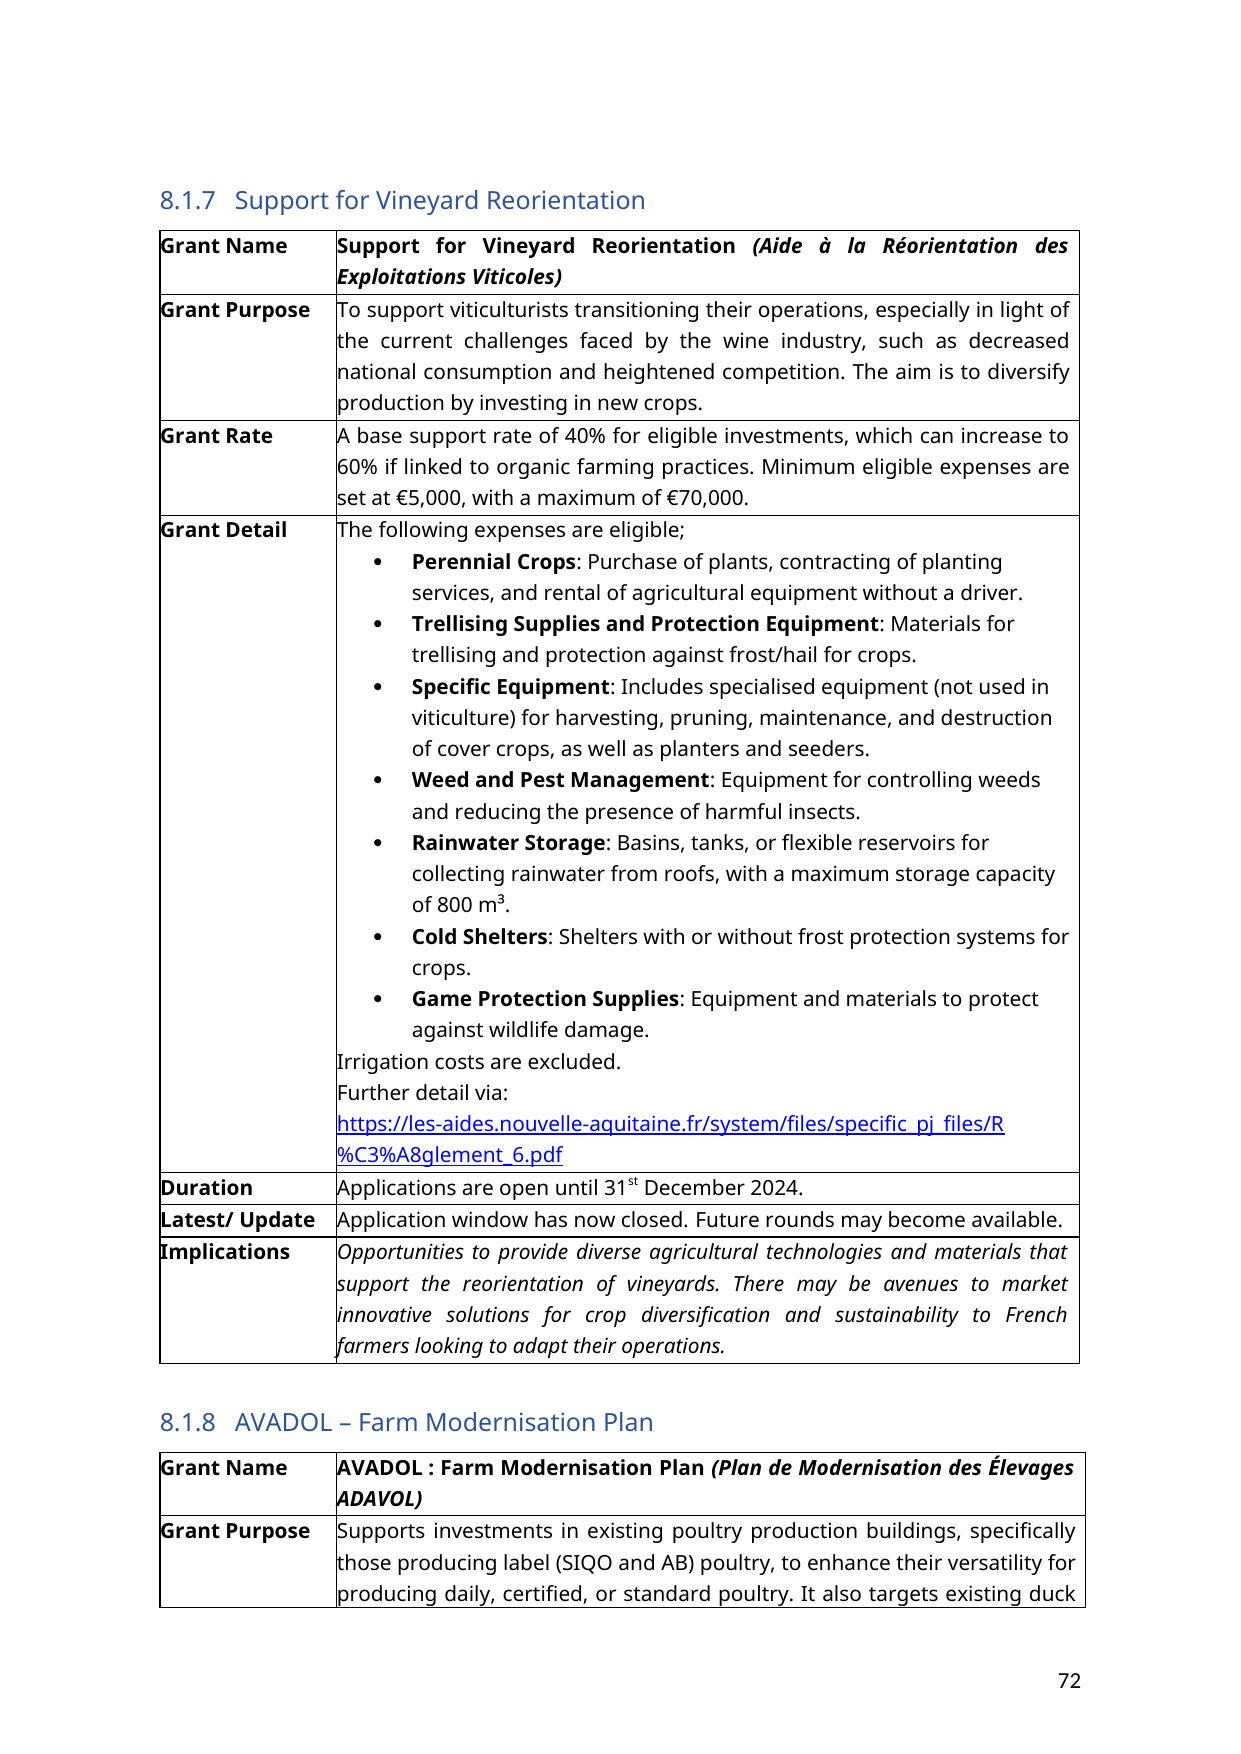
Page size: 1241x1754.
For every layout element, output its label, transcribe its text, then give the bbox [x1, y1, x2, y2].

subtitle AVADOL – Farm Modernisation Plan [159, 1405, 1081, 1439]
table_header AVADOL : Farm Modernisation Plan (Plan de Modernisation des Élevages ADAVOL) [337, 1453, 1085, 1515]
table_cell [337, 1516, 1085, 1607]
subtitle Support for Vineyard Reorientation [159, 183, 1081, 217]
table_cell Grant Purpose [161, 1516, 336, 1607]
table_header Support for Vineyard Reorientation (Aide à la Réorientation des Exploitations Viticoles) [337, 231, 1079, 294]
table_header Grant Name [161, 1453, 336, 1515]
table_cell A base support rate of 40% for eligible investments, which can increase to 60% if linked to organic farming practices. Minimum eligible expenses are set at €5,000, with a maximum of €70,000. [337, 421, 1079, 514]
table_cell Grant Purpose [161, 295, 336, 420]
table_cell Grant Rate [161, 421, 336, 514]
table_cell The following expenses are eligible; Perennial Crops: Purchase of plants, contracting of planting services, and rental of agricultural equipment without a driver. Trellising Supplies and Protection Equipment: Materials for trellising and protection against frost/hail for crops. Specific Equipment: Includes specialised equipment (not used in viticulture) for harvesting, pruning, maintenance, and destruction of cover crops, as well as planters and seeders. Weed and Pest Management: Equipment for controlling weeds and reducing the presence of harmful insects. Rainwater Storage: Basins, tanks, or flexible reservoirs for collecting rainwater from roofs, with a maximum storage capacity of 800 m³. Cold Shelters: Shelters with or without frost protection systems for crops. Game Protection Supplies: Equipment and materials to protect against wildlife damage. Irrigation costs are excluded. Further detail via: https://les-aides.nouvelle-aquitaine.fr/system/files/specific_pj_files/R%C3%A8glement_6.pdf [337, 516, 1079, 1172]
table_cell Implications [161, 1238, 336, 1362]
table_header Grant Name [161, 231, 336, 294]
table_cell Applications are open until 31st December 2024. [337, 1173, 1079, 1204]
table_cell Grant Detail [161, 516, 336, 1172]
table_cell Duration [161, 1173, 336, 1204]
table_cell To support viticulturists transitioning their operations, especially in light of the current challenges faced by the wine industry, such as decreased national consumption and heightened competition. The aim is to diversify production by investing in new crops. [337, 295, 1079, 420]
table_cell Application window has now closed. Future rounds may become available. [337, 1205, 1079, 1236]
table_cell Latest/ Update [161, 1205, 336, 1236]
table_cell Opportunities to provide diverse agricultural technologies and materials that support the reorientation of vineyards. There may be avenues to market innovative solutions for crop diversification and sustainability to French farmers looking to adapt their operations. [337, 1238, 1079, 1362]
